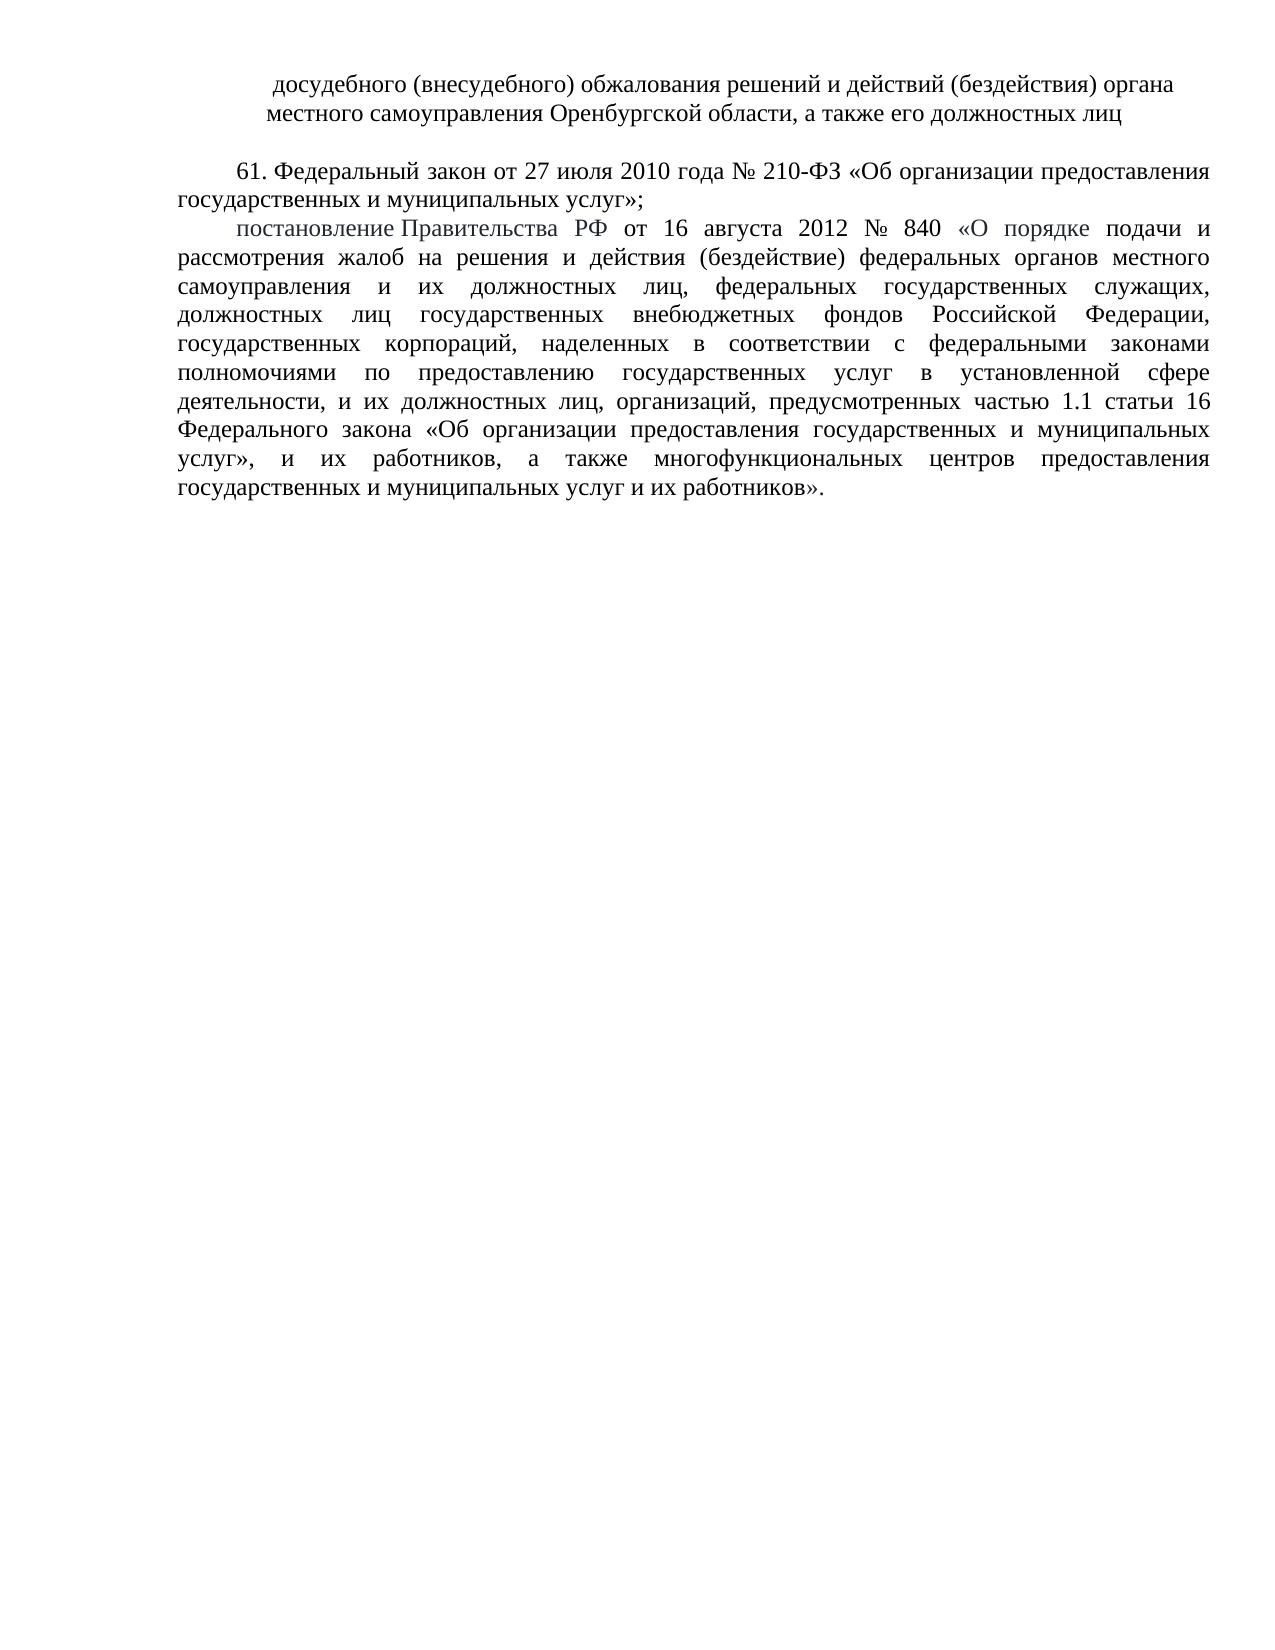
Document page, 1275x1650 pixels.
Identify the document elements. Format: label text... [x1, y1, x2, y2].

text досудебного (внесудебного) обжалования решений и действий (бездействия) органа местного самоуправления Оренбургской области, а также его должностных лиц [177, 69, 1211, 127]
text 61. Федеральный закон от 27 июля 2010 года № 210-ФЗ «Об организации предоставления государственных и муниципальных услуг»; [177, 156, 1211, 213]
text постановление Правительства РФ от 16 августа 2012 № 840 «О порядке подачи и рассмотрения жалоб на решения и действия (бездействие) федеральных органов местного самоуправления и их должностных лиц, федеральных государственных служащих, должностных лиц государственных внебюджетных фондов Российской Федерации, государственных корпораций, наделенных в соответствии с федеральными законами полномочиями по предоставлению государственных услуг в установленной сфере деятельности, и их должностных лиц, организаций, предусмотренных частью 1.1 статьи 16 Федерального закона «Об организации предоставления государственных и муниципальных услуг», и их работников, а также многофункциональных центров предоставления государственных и муниципальных услуг и их работников». [177, 213, 1211, 501]
